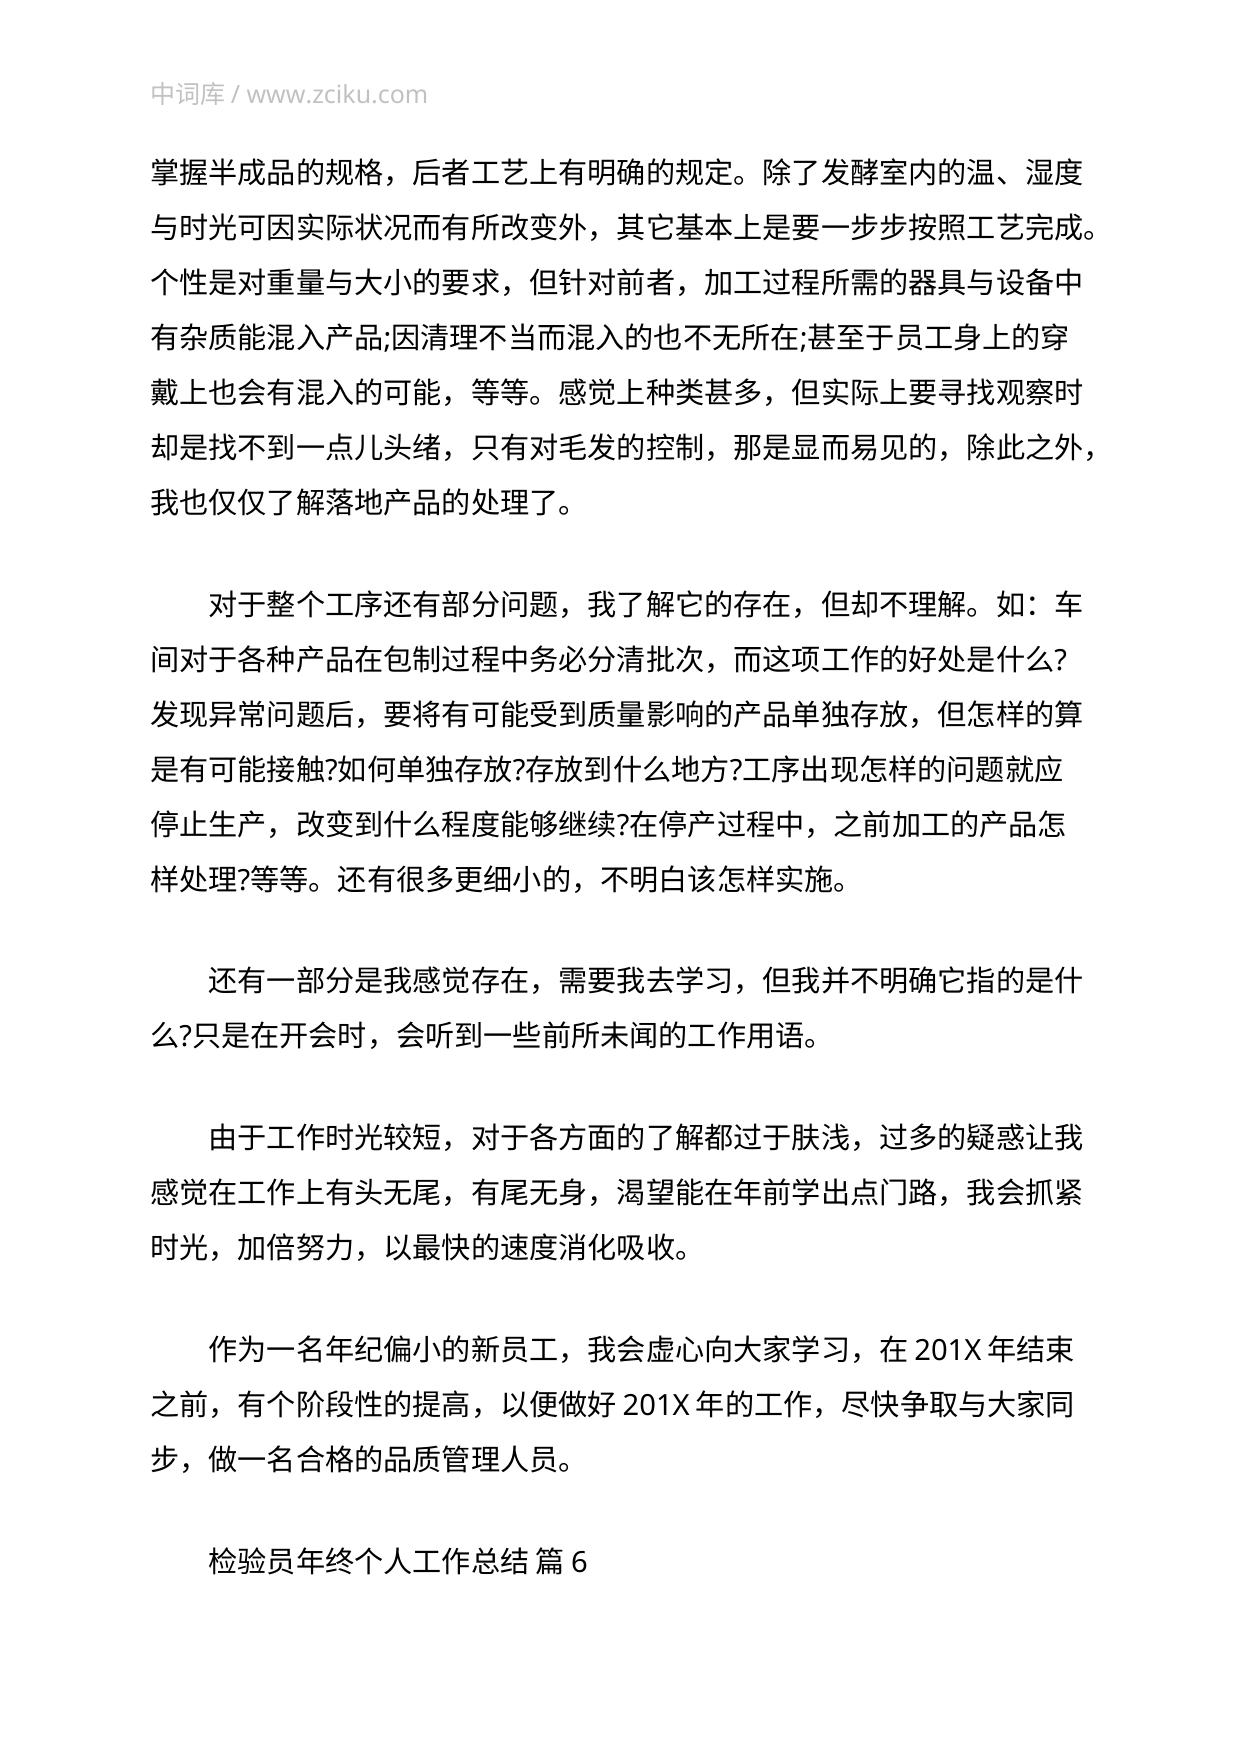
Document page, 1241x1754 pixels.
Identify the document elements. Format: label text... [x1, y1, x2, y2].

text 还有一部分是我感觉存在，需要我去学习，但我并不明确它指的是什么?只是在开会时，会听到一些前所未闻的工作用语。 [150, 958, 1090, 1055]
text 作为一名年纪偏小的新员工，我会虚心向大家学习，在201X年结束之前，有个阶段性的提高，以便做好201X年的工作，尽快争取与大家同步，做一名合格的品质管理人员。 [150, 1326, 1090, 1479]
text 检验员年终个人工作总结 篇6 [150, 1538, 1090, 1581]
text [150, 150, 1090, 522]
text 由于工作时光较短，对于各方面的了解都过于肤浅，过多的疑惑让我感觉在工作上有头无尾，有尾无身，渴望能在年前学出点门路，我会抓紧时光，加倍努力，以最快的速度消化吸收。 [150, 1115, 1090, 1267]
text 对于整个工序还有部分问题，我了解它的存在，但却不理解。如：车间对于各种产品在包制过程中务必分清批次，而这项工作的好处是什么?发现异常问题后，要将有可能受到质量影响的产品单独存放，但怎样的算是有可能接触?如何单独存放?存放到什么地方?工序出现怎样的问题就应停止生产，改变到什么程度能够继续?在停产过程中，之前加工的产品怎样处理?等等。还有很多更细小的，不明白该怎样实施。 [150, 581, 1090, 898]
